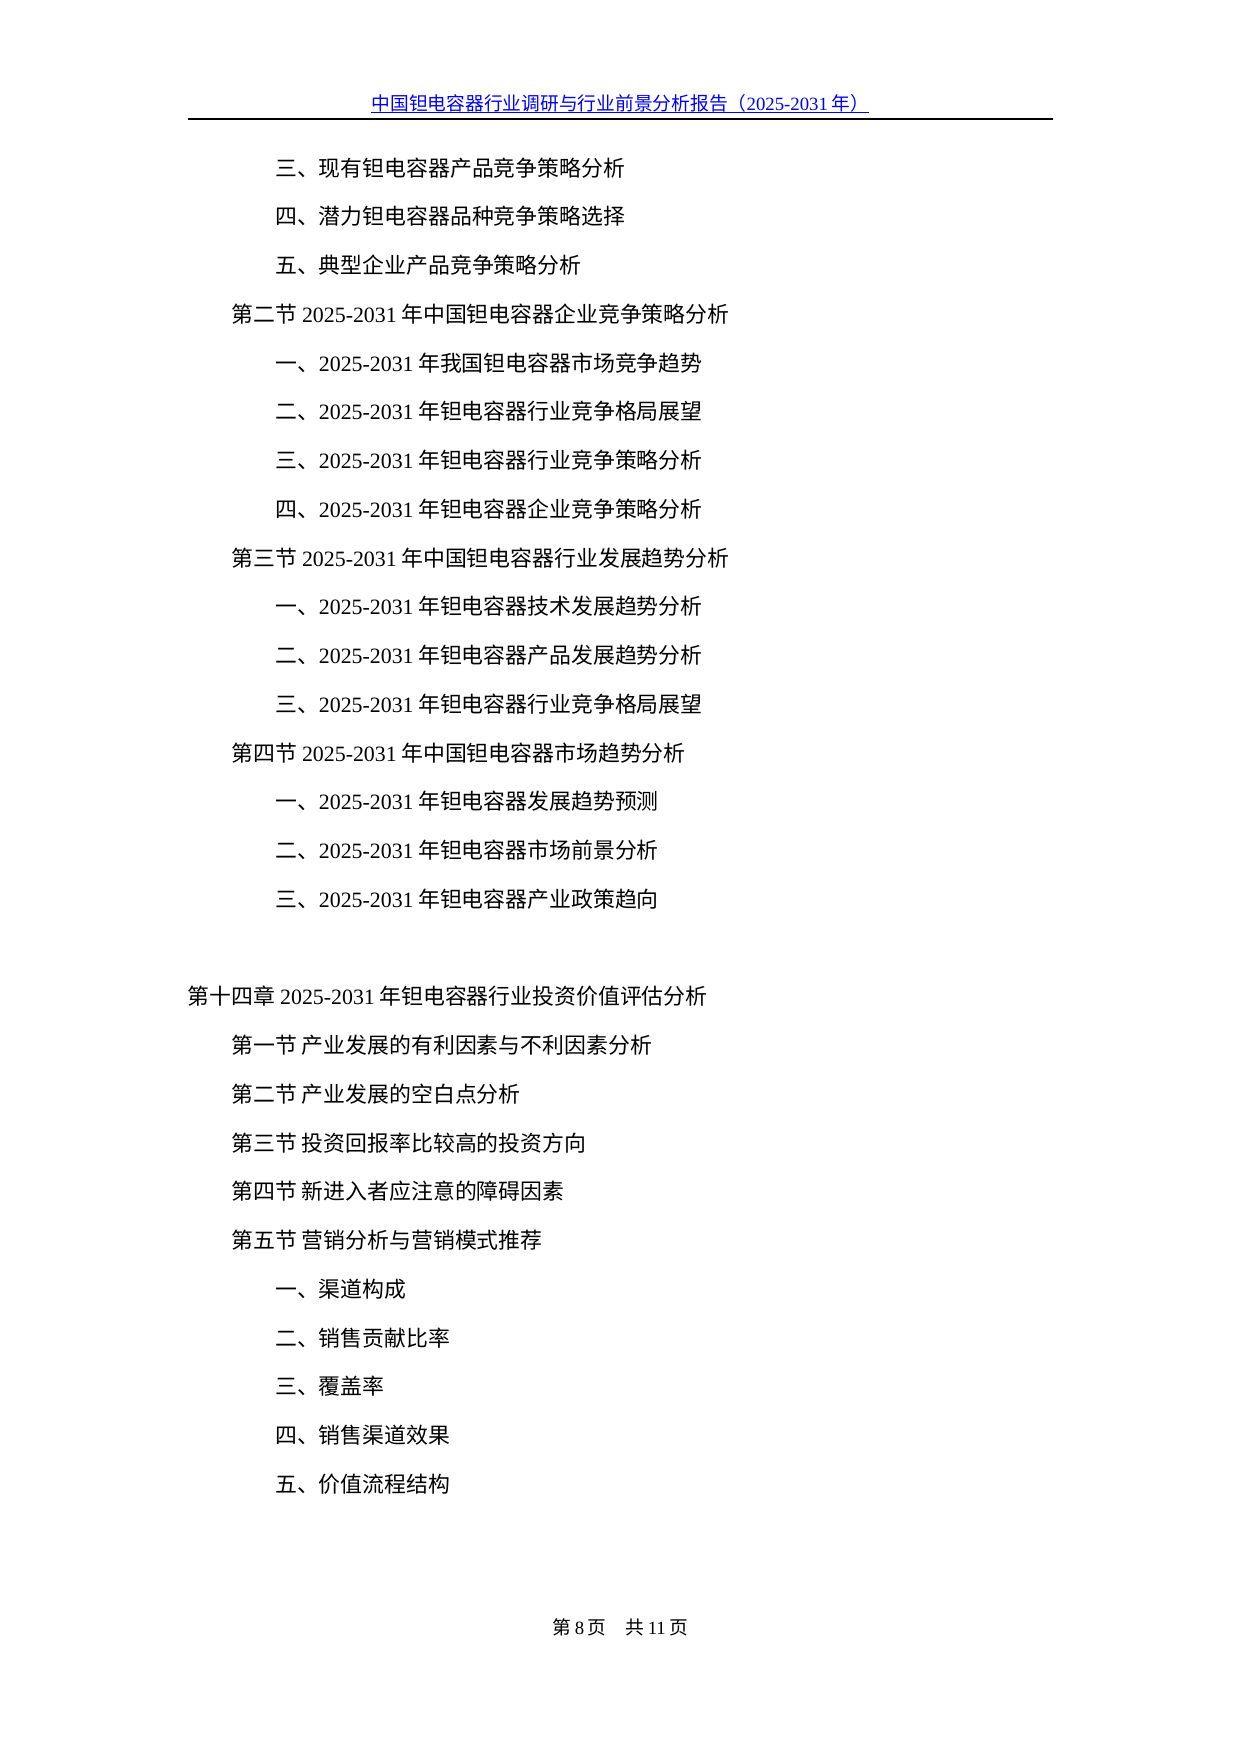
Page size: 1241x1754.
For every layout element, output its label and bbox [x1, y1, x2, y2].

text [187, 150, 1053, 1499]
